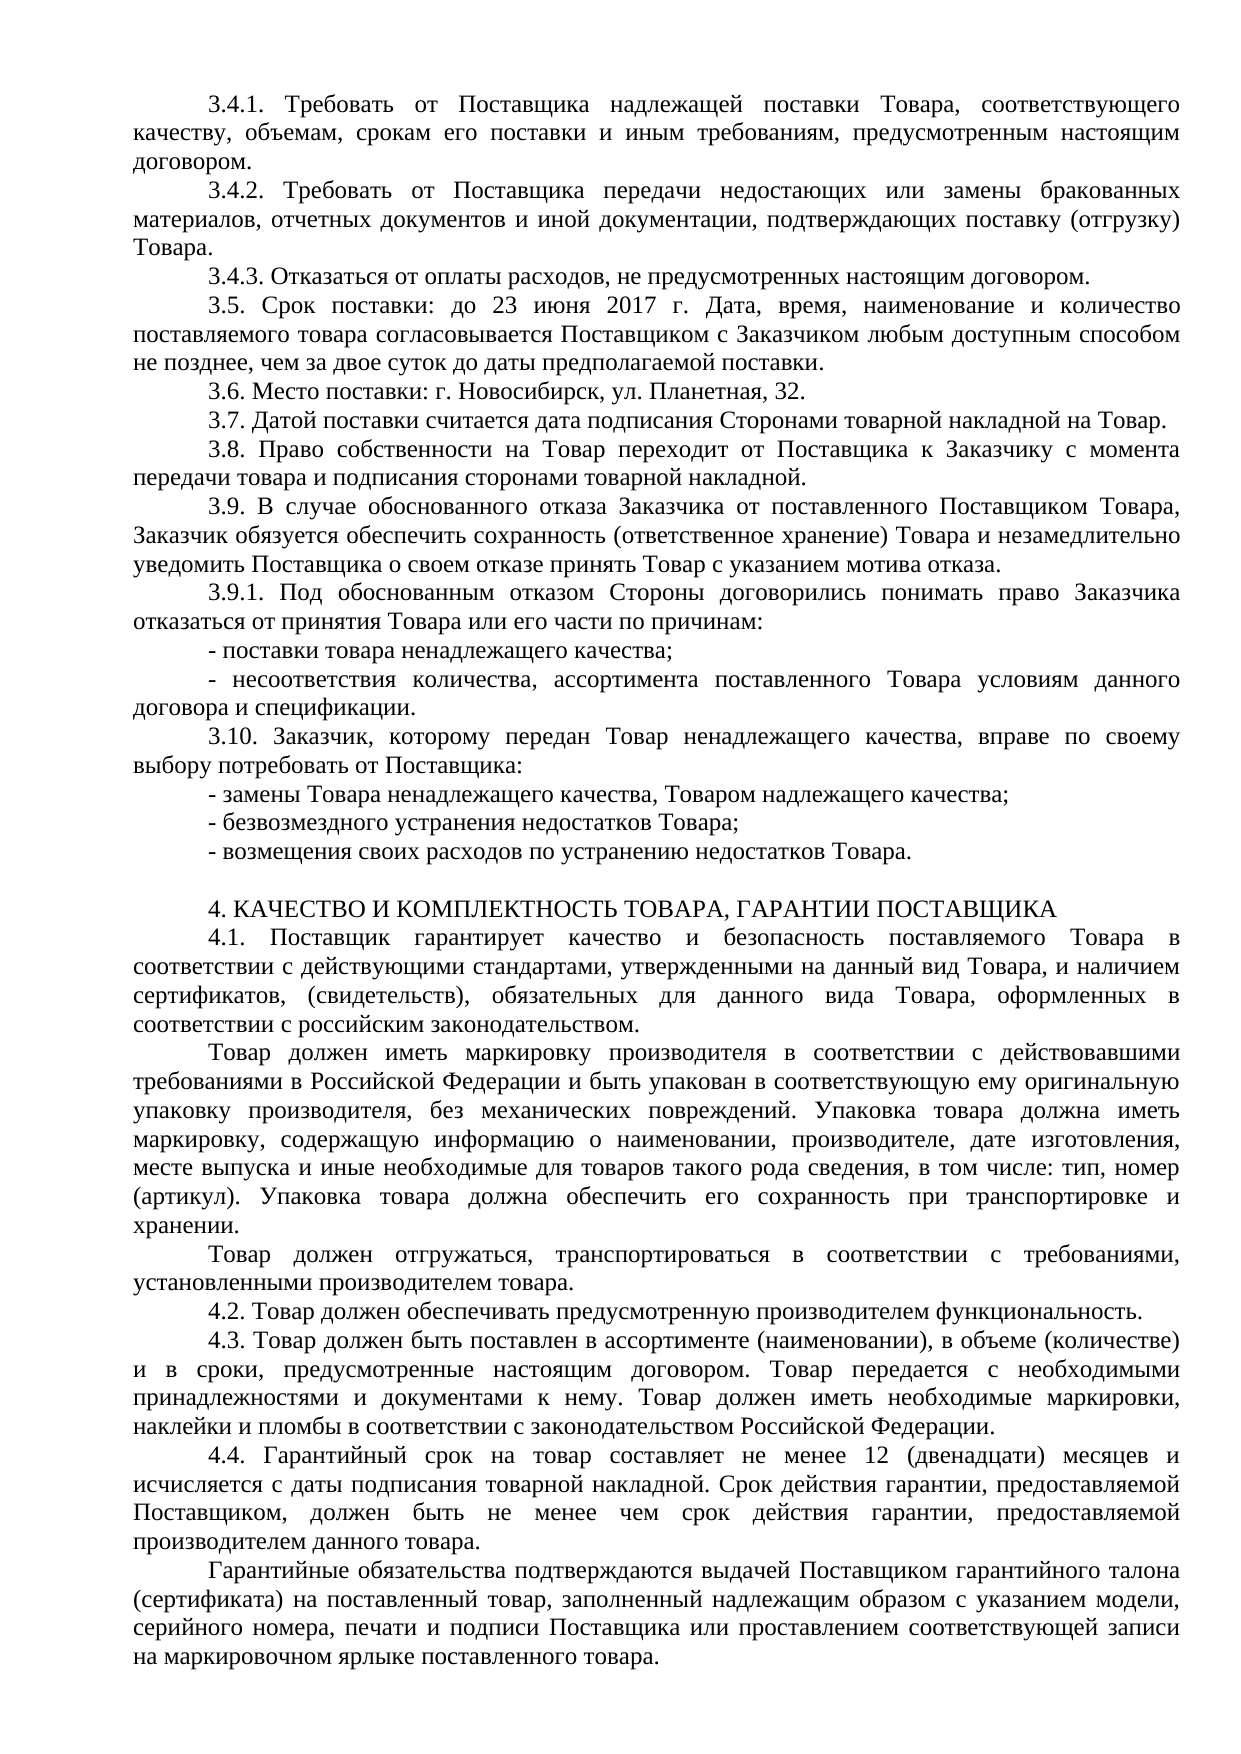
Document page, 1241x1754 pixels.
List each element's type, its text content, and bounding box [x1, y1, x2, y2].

text 3.9.1. Под обоснованным отказом Стороны договорились понимать право Заказчика отказаться от принятия Товара или его части по причинам: [133, 577, 1181, 635]
text - замены Товара ненадлежащего качества, Товаром надлежащего качества; [133, 779, 1181, 807]
text - поставки товара ненадлежащего качества; [133, 635, 1181, 664]
text 3.9. В случае обоснованного отказа Заказчика от поставленного Поставщиком Товара, Заказчик обязуется обеспечить сохранность (ответственное хранение) Товара и незамедлительно уведомить Поставщика о своем отказе принять Товар с указанием мотива отказа. [133, 491, 1181, 577]
text 3.4.1. Требовать от Поставщика надлежащей поставки Товара, соответствующего качеству, объемам, срокам его поставки и иным требованиям, предусмотренным настоящим договором. [133, 89, 1181, 175]
text 4.1. Поставщик гарантирует качество и безопасность поставляемого Товара в соответствии с действующими стандартами, утвержденными на данный вид Товара, и наличием сертификатов, (свидетельств), обязательных для данного вида Товара, оформленных в соответствии с российским законодательством. [133, 922, 1181, 1037]
text 3.4.2. Требовать от Поставщика передачи недостающих или замены бракованных материалов, отчетных документов и иной документации, подтверждающих поставку (отгрузку) Товара. [133, 175, 1181, 261]
text Товар должен отгружаться, транспортироваться в соответствии с требованиями, установленными производителем товара. [133, 1239, 1181, 1296]
text 3.4.3. Отказаться от оплаты расходов, не предусмотренных настоящим договором. [133, 261, 1181, 290]
text 3.6. Место поставки: г. Новосибирск, ул. Планетная, 32. [133, 376, 1181, 405]
text 3.5. Срок поставки: до 23 июня 2017 г. Дата, время, наименование и количество поставляемого товара согласовывается Поставщиком с Заказчиком любым доступным способом не позднее, чем за двое суток до даты предполагаемой поставки. [133, 290, 1181, 376]
text 4. КАЧЕСТВО И КОМПЛЕКТНОСТЬ ТОВАРА, ГАРАНТИИ ПОСТАВЩИКА [133, 894, 1181, 922]
text 3.8. Право собственности на Товар переходит от Поставщика к Заказчику с момента передачи товара и подписания сторонами товарной накладной. [133, 434, 1181, 491]
text - безвозмездного устранения недостатков Товара; [133, 807, 1181, 836]
text 4.2. Товар должен обеспечивать предусмотренную производителем функциональность. [133, 1296, 1181, 1325]
text - несоответствия количества, ассортимента поставленного Товара условиям данного договора и спецификации. [133, 664, 1181, 721]
text 3.7. Датой поставки считается дата подписания Сторонами товарной накладной на Товар. [133, 405, 1181, 434]
text - возмещения своих расходов по устранению недостатков Товара. [133, 836, 1181, 865]
text 4.3. Товар должен быть поставлен в ассортименте (наименовании), в объеме (количестве) и в сроки, предусмотренные настоящим договором. Товар передается с необходимыми принадлежностями и документами к нему. Товар должен иметь необходимые маркировки, наклейки и пломбы в соответствии с законодательством Российской Федерации. [133, 1325, 1181, 1440]
text Товар должен иметь маркировку производителя в соответствии с действовавшими требованиями в Российской Федерации и быть упакован в соответствующую ему оригинальную упаковку производителя, без механических повреждений. Упаковка товара должна иметь маркировку, содержащую информацию о наименовании, производителе, дате изготовления, месте выпуска и иные необходимые для товаров такого рода сведения, в том числе: тип, номер (артикул). Упаковка товара должна обеспечить его сохранность при транспортировке и хранении. [133, 1037, 1181, 1239]
text Гарантийные обязательства подтверждаются выдачей Поставщиком гарантийного талона (сертификата) на поставленный товар, заполненный надлежащим образом с указанием модели, серийного номера, печати и подписи Поставщика или проставлением соответствующей записи на маркировочном ярлыке поставленного товара. [133, 1555, 1181, 1670]
text 3.10. Заказчик, которому передан Товар ненадлежащего качества, вправе по своему выбору потребовать от Поставщика: [133, 721, 1181, 779]
text 4.4. Гарантийный срок на товар составляет не менее 12 (двенадцати) месяцев и исчисляется с даты подписания товарной накладной. Срок действия гарантии, предоставляемой Поставщиком, должен быть не менее чем срок действия гарантии, предоставляемой производителем данного товара. [133, 1440, 1181, 1555]
